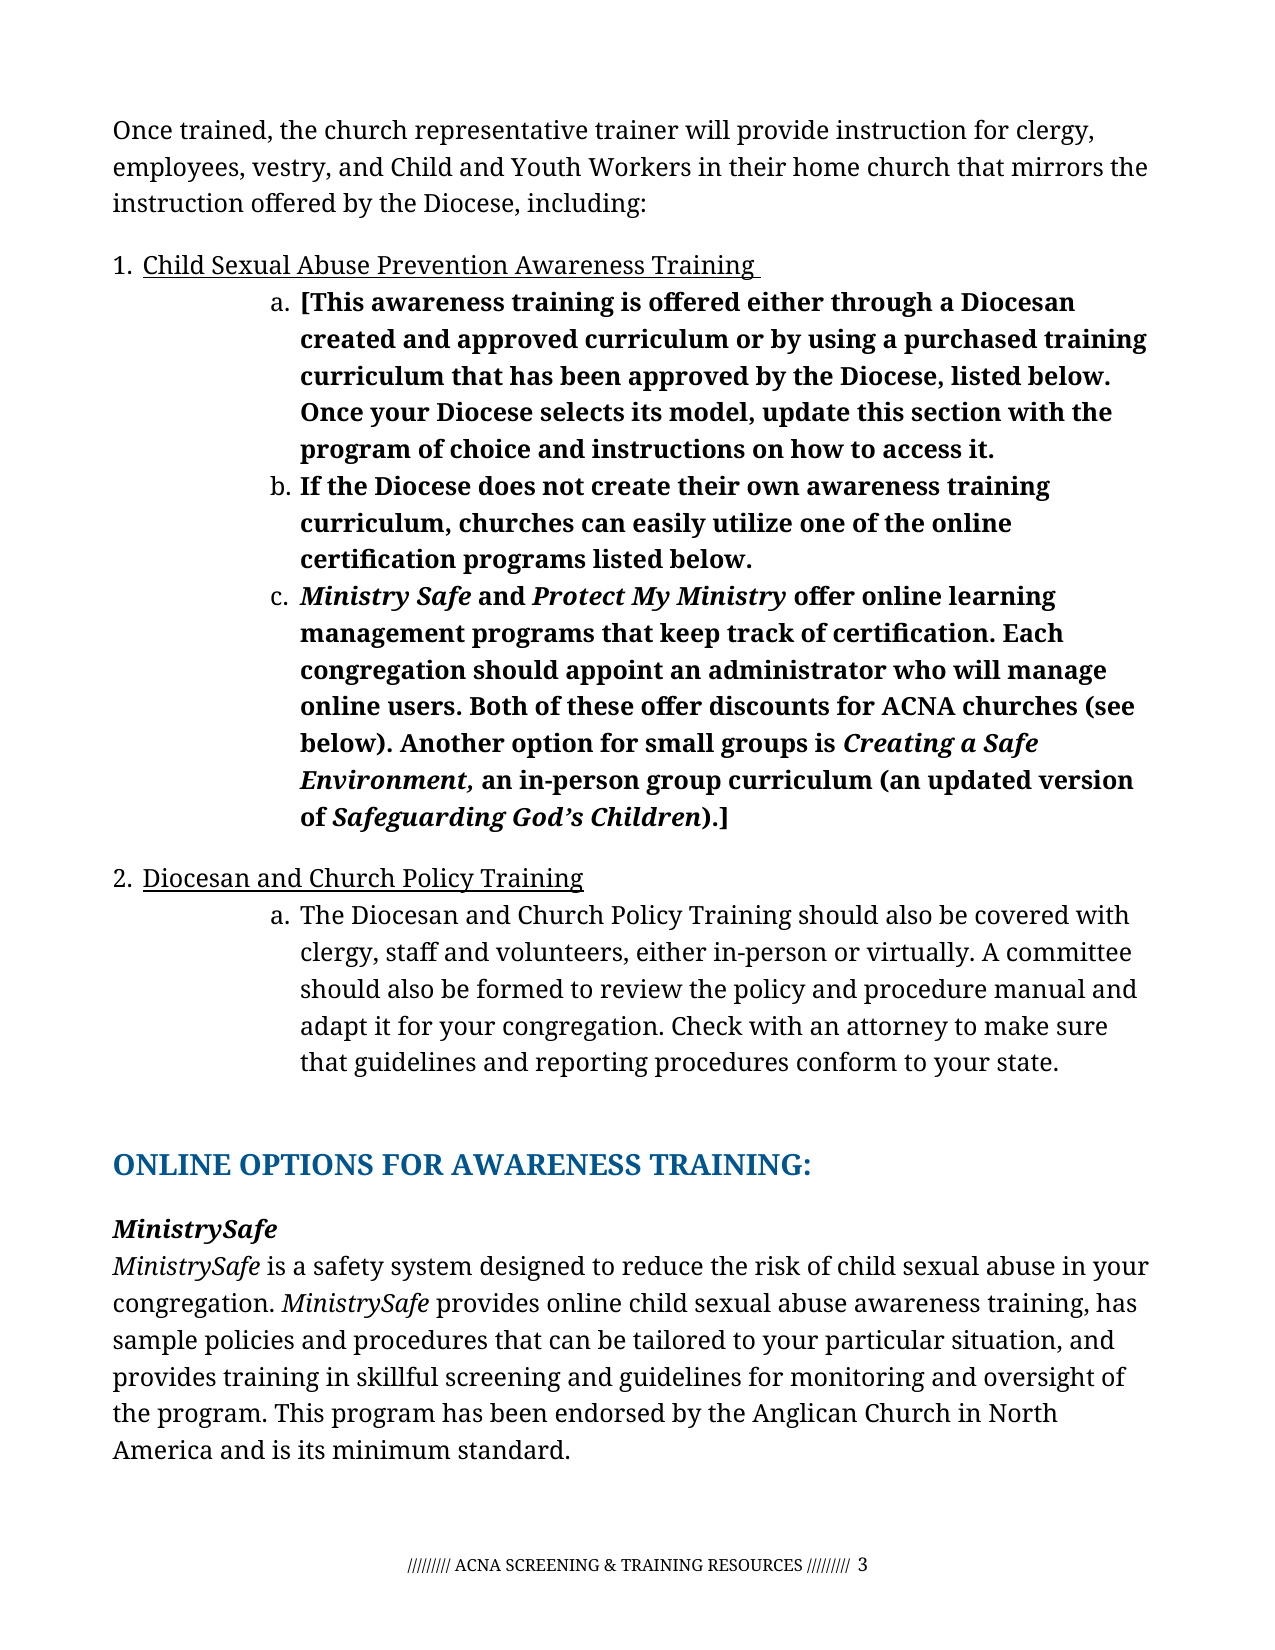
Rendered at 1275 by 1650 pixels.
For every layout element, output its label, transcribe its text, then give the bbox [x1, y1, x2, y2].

text Once trained, the church representative trainer will provide instruction for clergy, employees, vestry, and Child and Youth Workers in their home church that mirrors the instruction offered by the Diocese, including: [112, 112, 1162, 220]
text Child Sexual Abuse Prevention Awareness Training [112, 248, 1162, 282]
subtitle Online Options for Awareness Training: [112, 1144, 1162, 1184]
subtitle MinistrySafe [112, 1212, 1162, 1246]
text If the Diocese does not create their own awareness training curriculum, churches can easily utilize one of the online certification programs listed below. [270, 468, 1162, 576]
text [This awareness training is offered either through a Diocesan created and approved curriculum or by using a purchased training curriculum that has been approved by the Diocese, listed below. Once your Diocese selects its model, update this section with the program of choice and instructions on how to access it. [270, 284, 1162, 466]
text The Diocesan and Church Policy Training should also be covered with clergy, staff and volunteers, either in-person or virtually. A committee should also be formed to review the policy and procedure manual and adapt it for your congregation. Check with an attorney to make sure that guidelines and reporting procedures conform to your state. [270, 898, 1162, 1079]
text MinistrySafe is a safety system designed to reduce the risk of child sexual abuse in your congregation. MinistrySafe provides online child sexual abuse awareness training, has sample policies and procedures that can be tailored to your particular situation, and provides training in skillful screening and guidelines for monitoring and oversight of the program. This program has been endorsed by the Anglican Church in North America and is its minimum standard. [112, 1249, 1162, 1467]
text Diocesan and Church Policy Training [112, 861, 1162, 895]
text Ministry Safe and Protect My Ministry offer online learning management programs that keep track of certification. Each congregation should appoint an administrator who will manage online users. Both of these offer discounts for ACNA churches (see below). Another option for small groups is Creating a Safe Environment, an in-person group curriculum (an updated version of Safeguarding God’s Children).] [270, 579, 1162, 833]
